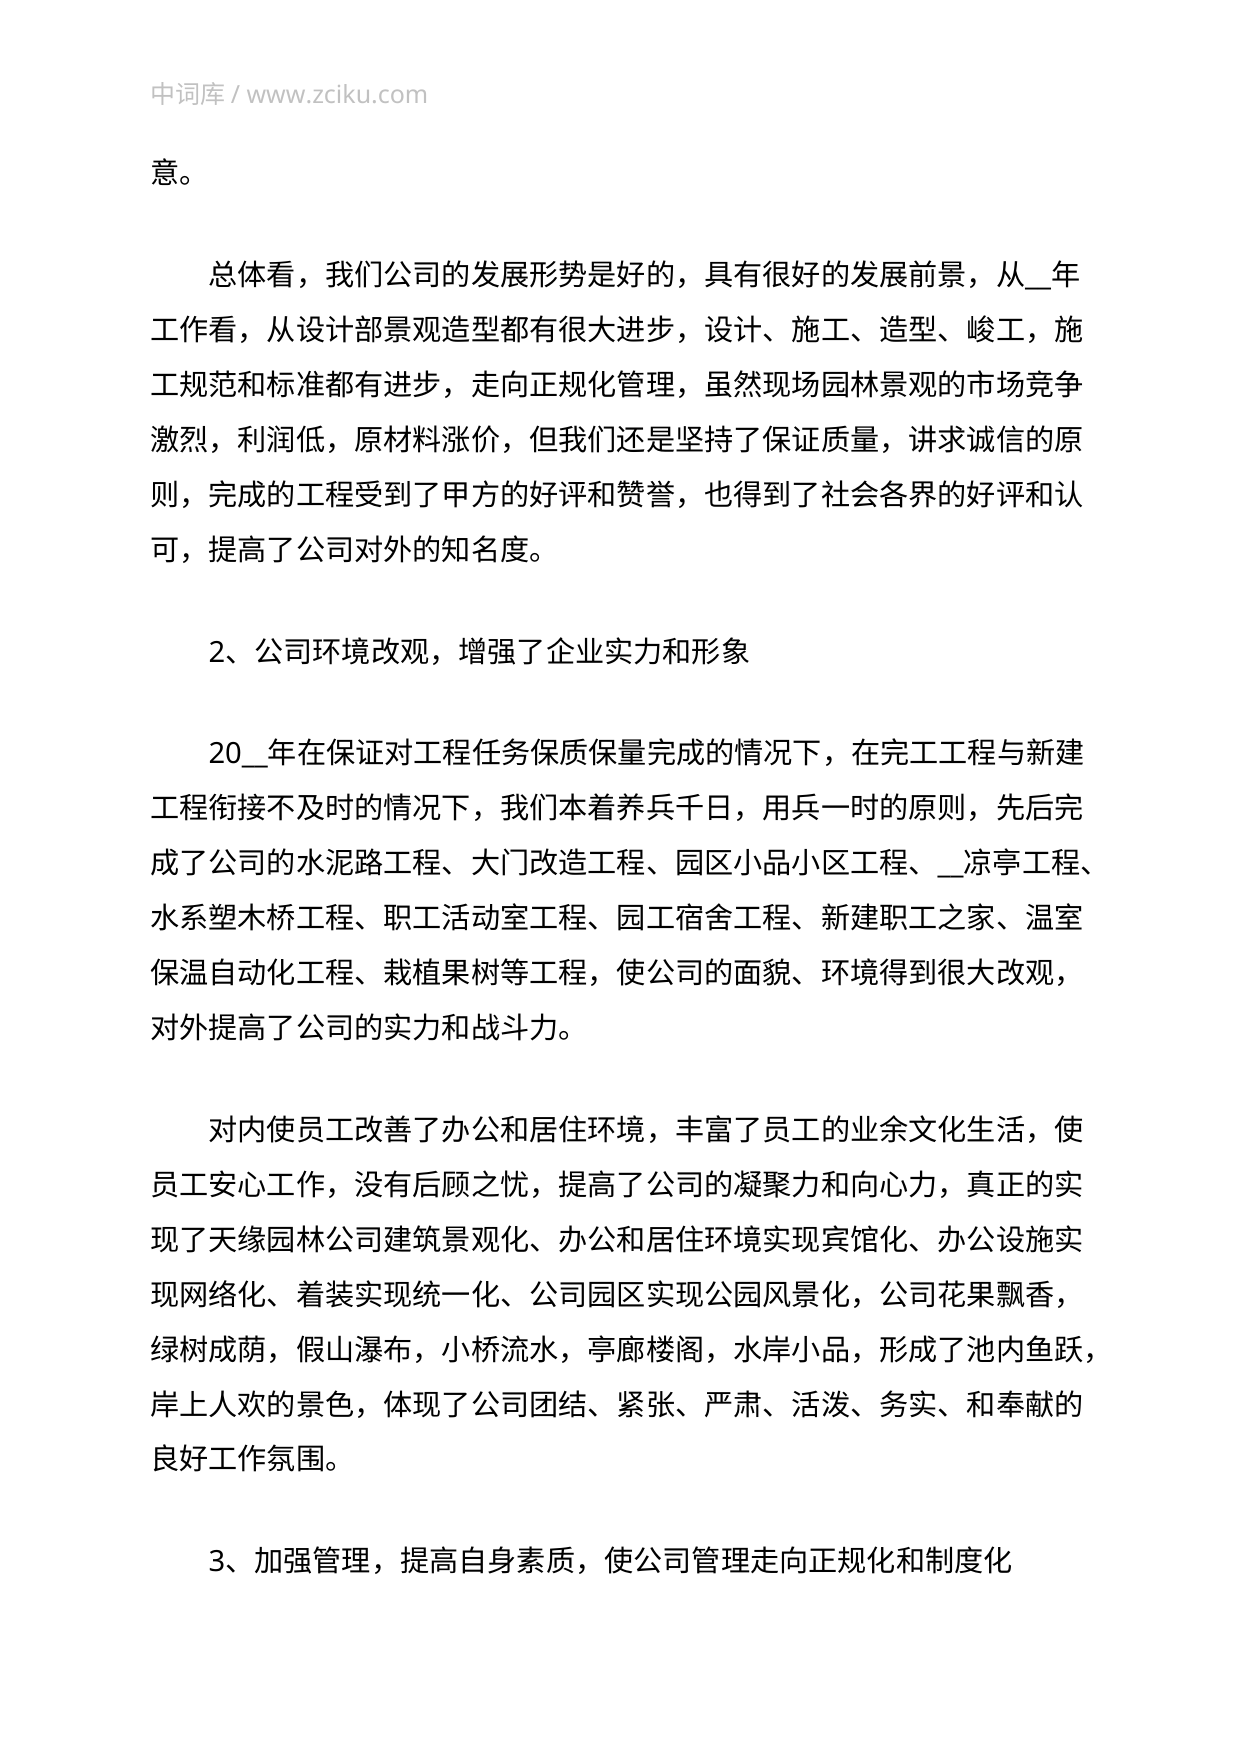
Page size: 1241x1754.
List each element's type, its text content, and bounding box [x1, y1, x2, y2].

text 20__年在保证对工程任务保质保量完成的情况下，在完工工程与新建工程衔接不及时的情况下，我们本着养兵千日，用兵一时的原则，先后完成了公司的水泥路工程、大门改造工程、园区小品小区工程、__凉亭工程、水系塑木桥工程、职工活动室工程、园工宿舍工程、新建职工之家、温室保温自动化工程、栽植果树等工程，使公司的面貌、环境得到很大改观，对外提高了公司的实力和战斗力。 [150, 730, 1090, 1047]
text 总体看，我们公司的发展形势是好的，具有很好的发展前景，从__年工作看，从设计部景观造型都有很大进步，设计、施工、造型、峻工，施工规范和标准都有进步，走向正规化管理，虽然现场园林景观的市场竞争激烈，利润低，原材料涨价，但我们还是坚持了保证质量，讲求诚信的原则，完成的工程受到了甲方的好评和赞誉，也得到了社会各界的好评和认可，提高了公司对外的知名度。 [150, 252, 1090, 569]
text 2、公司环境改观，增强了企业实力和形象 [150, 628, 1090, 671]
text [150, 150, 1090, 192]
text 3、加强管理，提高自身素质，使公司管理走向正规化和制度化 [150, 1538, 1090, 1580]
text 对内使员工改善了办公和居住环境，丰富了员工的业余文化生活，使员工安心工作，没有后顾之忧，提高了公司的凝聚力和向心力，真正的实现了天缘园林公司建筑景观化、办公和居住环境实现宾馆化、办公设施实现网络化、着装实现统一化、公司园区实现公园风景化，公司花果飘香，绿树成荫，假山瀑布，小桥流水，亭廊楼阁，水岸小品，形成了池内鱼跃，岸上人欢的景色，体现了公司团结、紧张、严肃、活泼、务实、和奉献的良好工作氛围。 [150, 1107, 1090, 1478]
